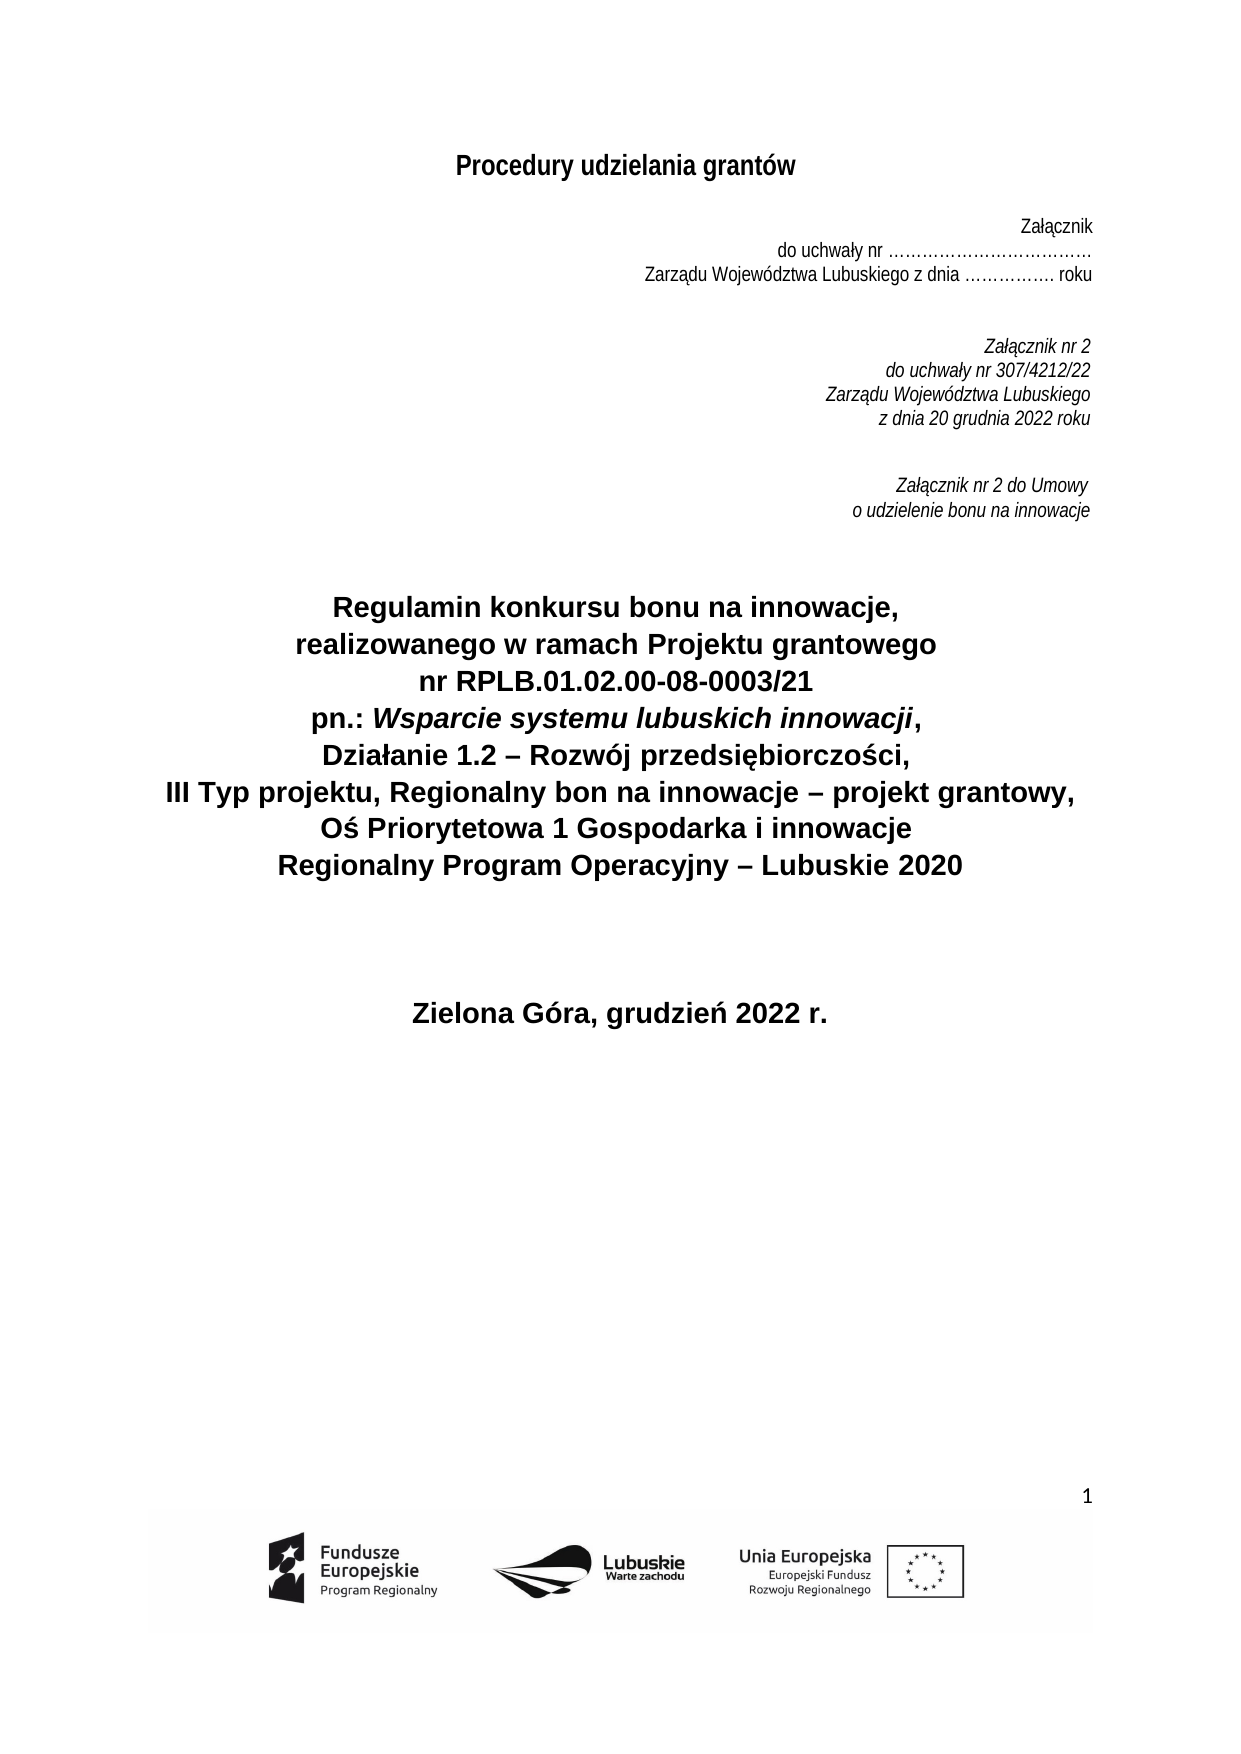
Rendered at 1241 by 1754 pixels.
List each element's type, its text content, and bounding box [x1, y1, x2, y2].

text Zarządu Województwa Lubuskiego [148, 382, 1093, 406]
picture [147, 1509, 1093, 1633]
text Zielona Góra, grudzień 2022 r. [148, 997, 1093, 1030]
text do uchwały nr 307/4212/22 [148, 358, 1093, 382]
text Załącznik nr 2 [148, 334, 1093, 358]
text Zarządu Województwa Lubuskiego z dnia ……………. roku [148, 262, 1093, 286]
text Załącznik [174, 214, 1093, 238]
text Procedury udzielania grantów [174, 148, 1093, 181]
text do uchwały nr ……………………………… [174, 238, 1093, 262]
text Regulamin konkursu bonu na innowacje, realizowanego w ramach Projektu grantowego nr RPLB.01.02.00-08-0003/21 pn.: Wsparcie systemu lubuskich innowacji, Działanie 1.2 – Rozwój przedsiębiorczości, III Typ projektu, Regionalny bon na innowacje – projekt grantowy, Oś Priorytetowa 1 Gospodarka i innowacje Regionalny Program Operacyjny – Lubuskie 2020 [148, 590, 1093, 882]
text Załącznik nr 2 do Umowy o udzielenie bonu na innowacje [811, 473, 1093, 522]
text z dnia 20 grudnia 2022 roku [148, 406, 1093, 430]
